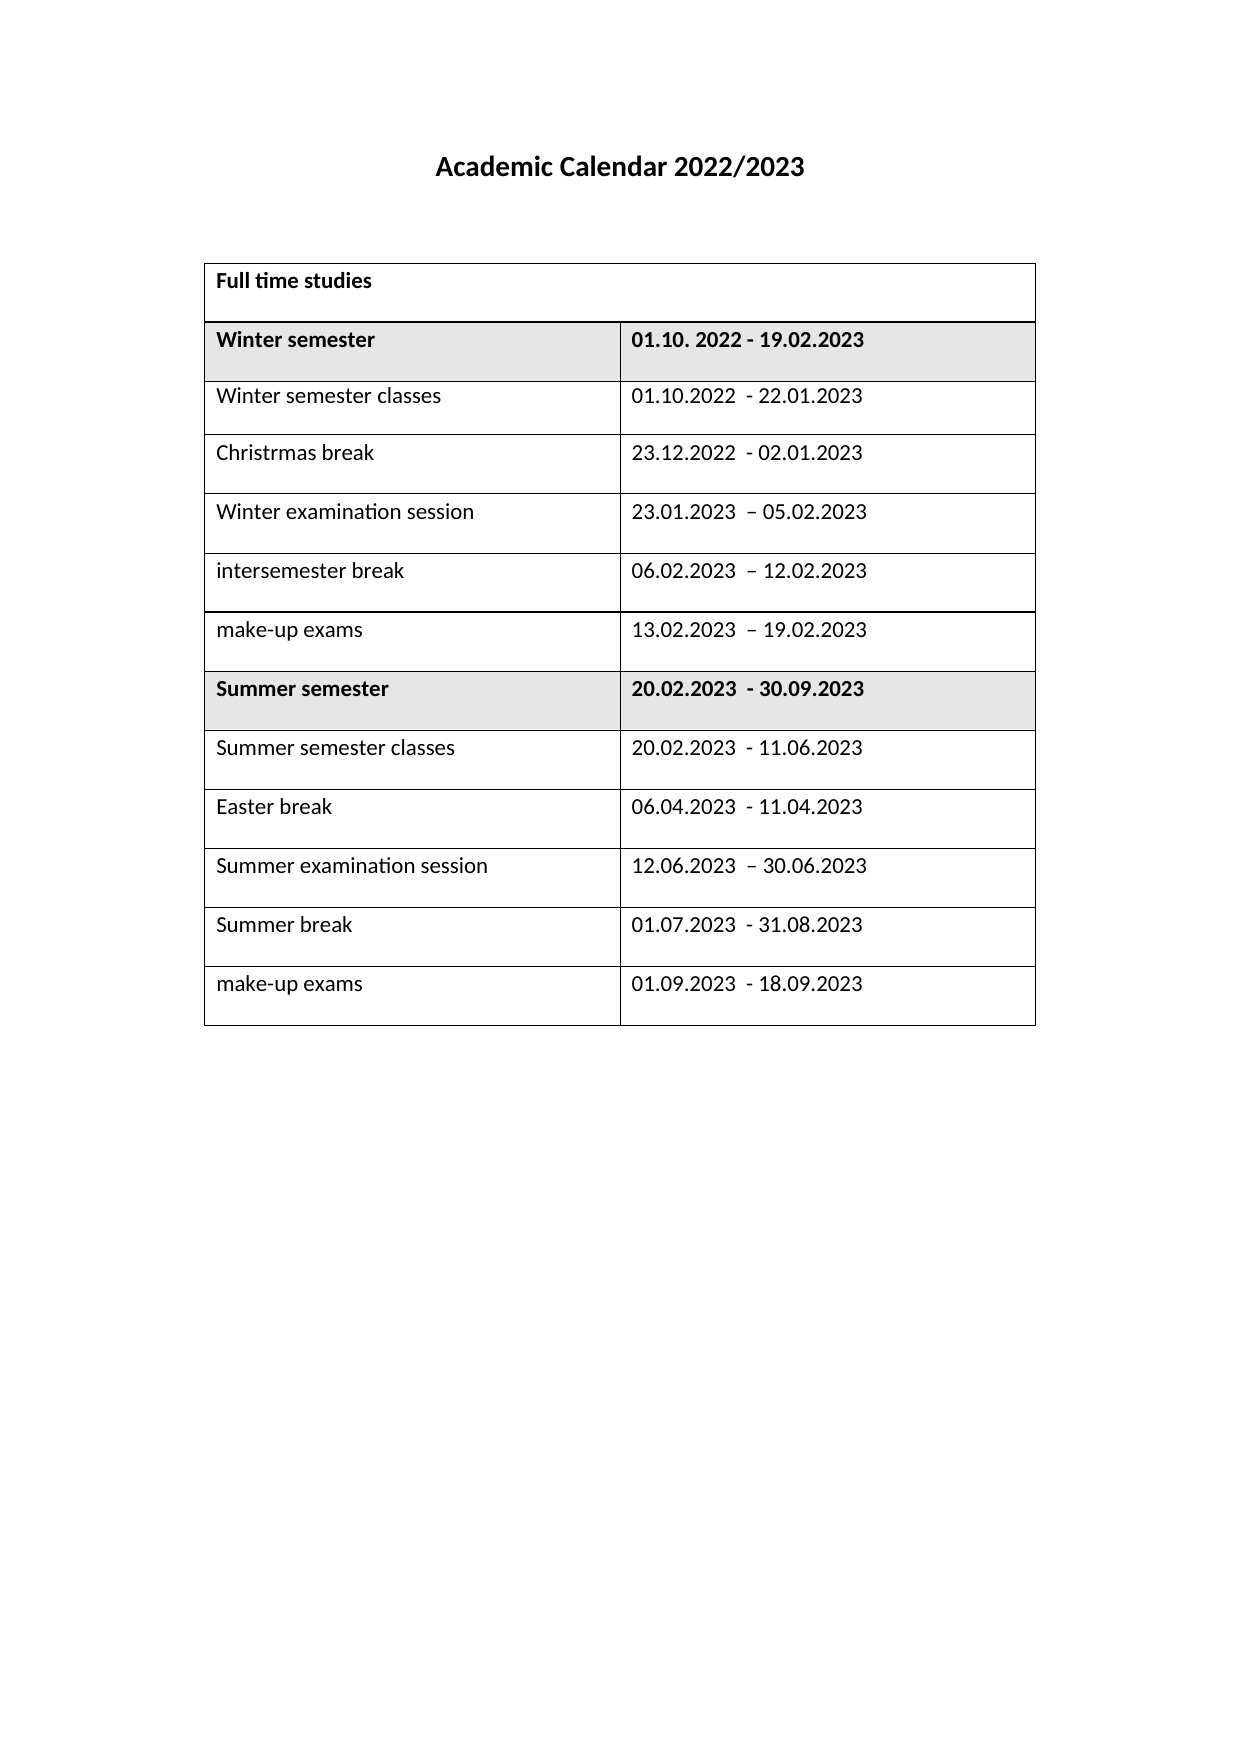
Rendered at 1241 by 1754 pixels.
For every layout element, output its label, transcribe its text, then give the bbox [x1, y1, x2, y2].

table_cell make-up exams [205, 967, 620, 1025]
table_cell Winter semester [205, 323, 620, 381]
table_cell intersemester break [205, 554, 620, 611]
table_cell 01.07.2023 - 31.08.2023 [621, 908, 1035, 966]
text Academic Calendar 2022/2023 [148, 148, 1093, 183]
table_cell 23.01.2023 – 05.02.2023 [621, 494, 1035, 552]
table_cell 20.02.2023 - 30.09.2023 [621, 672, 1035, 729]
table_cell 06.04.2023 - 11.04.2023 [621, 790, 1035, 848]
table_cell 01.10.2022 - 22.01.2023 [621, 382, 1035, 434]
table_cell 01.09.2023 - 18.09.2023 [621, 967, 1035, 1025]
table_cell Summer semester classes [205, 731, 620, 789]
table_cell 23.12.2022 - 02.01.2023 [621, 435, 1035, 493]
table_cell Easter break [205, 790, 620, 848]
table_cell 01.10. 2022 - 19.02.2023 [621, 323, 1035, 381]
table_cell Winter semester classes [205, 382, 620, 434]
table_cell 13.02.2023 – 19.02.2023 [621, 613, 1035, 671]
table_cell make-up exams [205, 613, 620, 671]
table_header Full time studies [205, 264, 1035, 321]
table_cell 12.06.2023 – 30.06.2023 [621, 849, 1035, 907]
table_cell Christrmas break [205, 435, 620, 493]
table_cell 20.02.2023 - 11.06.2023 [621, 731, 1035, 789]
table_cell 06.02.2023 – 12.02.2023 [621, 554, 1035, 611]
table_cell Winter examination session [205, 494, 620, 552]
table_cell Summer break [205, 908, 620, 966]
table_cell Summer semester [205, 672, 620, 729]
table_cell Summer examination session [205, 849, 620, 907]
